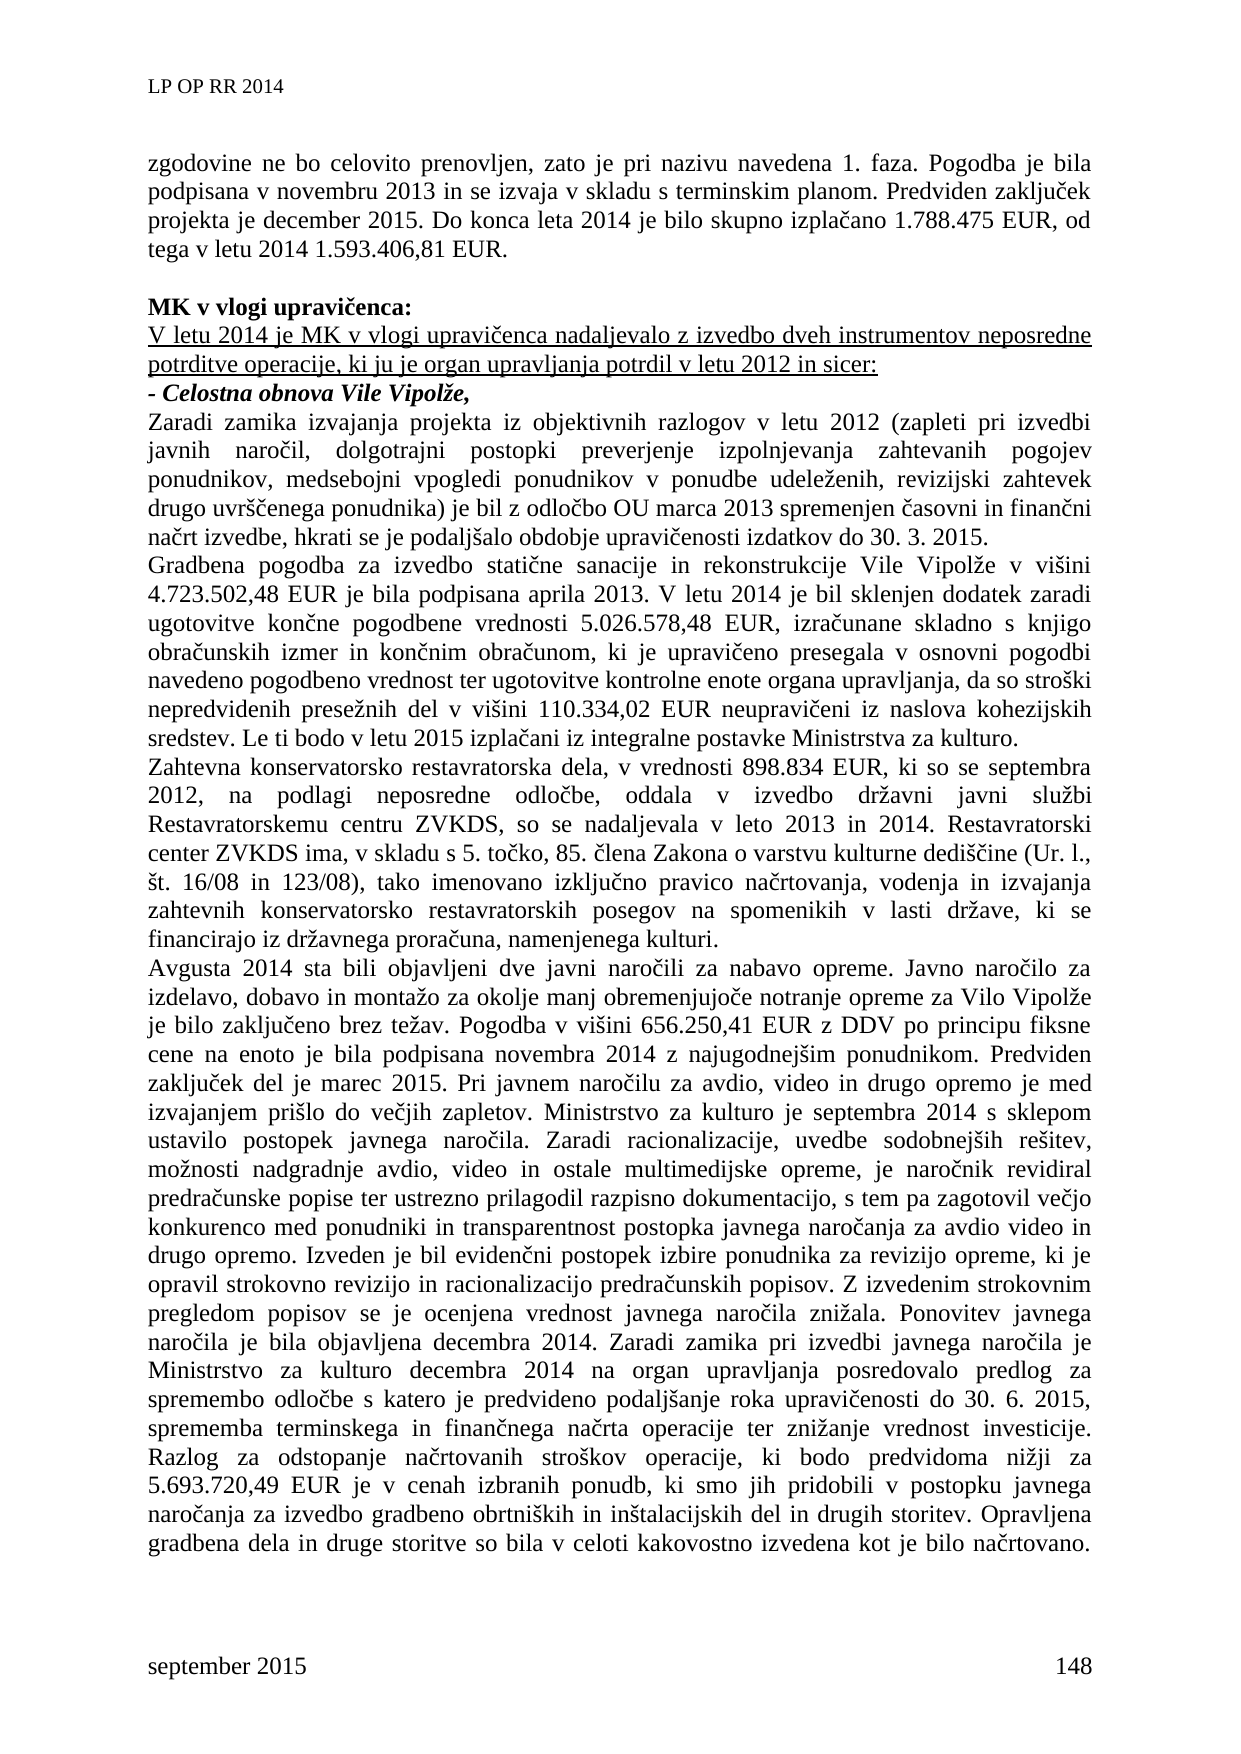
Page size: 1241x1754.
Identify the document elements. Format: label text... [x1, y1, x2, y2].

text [148, 148, 1092, 263]
text MK v vlogi upravičenca: [148, 292, 1092, 320]
text - Celostna obnova Vile Vipolže, [148, 378, 1092, 407]
text Gradbena pogodba za izvedbo statične sanacije in rekonstrukcije Vile Vipolže v višini 4.723.502,48 EUR je bila podpisana aprila 2013. V letu 2014 je bil sklenjen dodatek zaradi ugotovitve končne pogodbene vrednosti 5.026.578,48 EUR, izračunane skladno s knjigo obračunskih izmer in končnim obračunom, ki je upravičeno presegala v osnovni pogodbi navedeno pogodbeno vrednost ter ugotovitve kontrolne enote organa upravljanja, da so stroški nepredvidenih presežnih del v višini 110.334,02 EUR neupravičeni iz naslova kohezijskih sredstev. Le ti bodo v letu 2015 izplačani iz integralne postavke Ministrstva za kulturo. [148, 550, 1092, 752]
text Zaradi zamika izvajanja projekta iz objektivnih razlogov v letu 2012 (zapleti pri izvedbi javnih naročil, dolgotrajni postopki preverjenje izpolnjevanja zahtevanih pogojev ponudnikov, medsebojni vpogledi ponudnikov v ponudbe udeleženih, revizijski zahtevek drugo uvrščenega ponudnika) je bil z odločbo OU marca 2013 spremenjen časovni in finančni načrt izvedbe, hkrati se je podaljšalo obdobje upravičenosti izdatkov do 30. 3. 2015. [148, 407, 1092, 550]
text V letu 2014 je MK v vlogi upravičenca nadaljevalo z izvedbo dveh instrumentov neposredne potrditve operacije, ki ju je organ upravljanja potrdil v letu 2012 in sicer: [148, 320, 1092, 345]
text Zahtevna konservatorsko restavratorska dela, v vrednosti 898.834 EUR, ki so se septembra 2012, na podlagi neposredne odločbe, oddala v izvedbo državni javni službi Restavratorskemu centru ZVKDS, so se nadaljevala v leto 2013 in 2014. Restavratorski center ZVKDS ima, v skladu s 5. točko, 85. člena Zakona o varstvu kulturne dediščine (Ur. l., št. 16/08 in 123/08), tako imenovano izključno pravico načrtovanja, vodenja in izvajanja zahtevnih konservatorsko restavratorskih posegov na spomenikih v lasti države, ki se financirajo iz državnega proračuna, namenjenega kulturi. [148, 752, 1092, 953]
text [148, 953, 1092, 1557]
text V letu 2014 je MK v vlogi upravičenca nadaljevalo z izvedbo dveh instrumentov neposredne potrditve operacije, ki ju je organ upravljanja potrdil v letu 2012 in sicer: [148, 347, 1092, 378]
